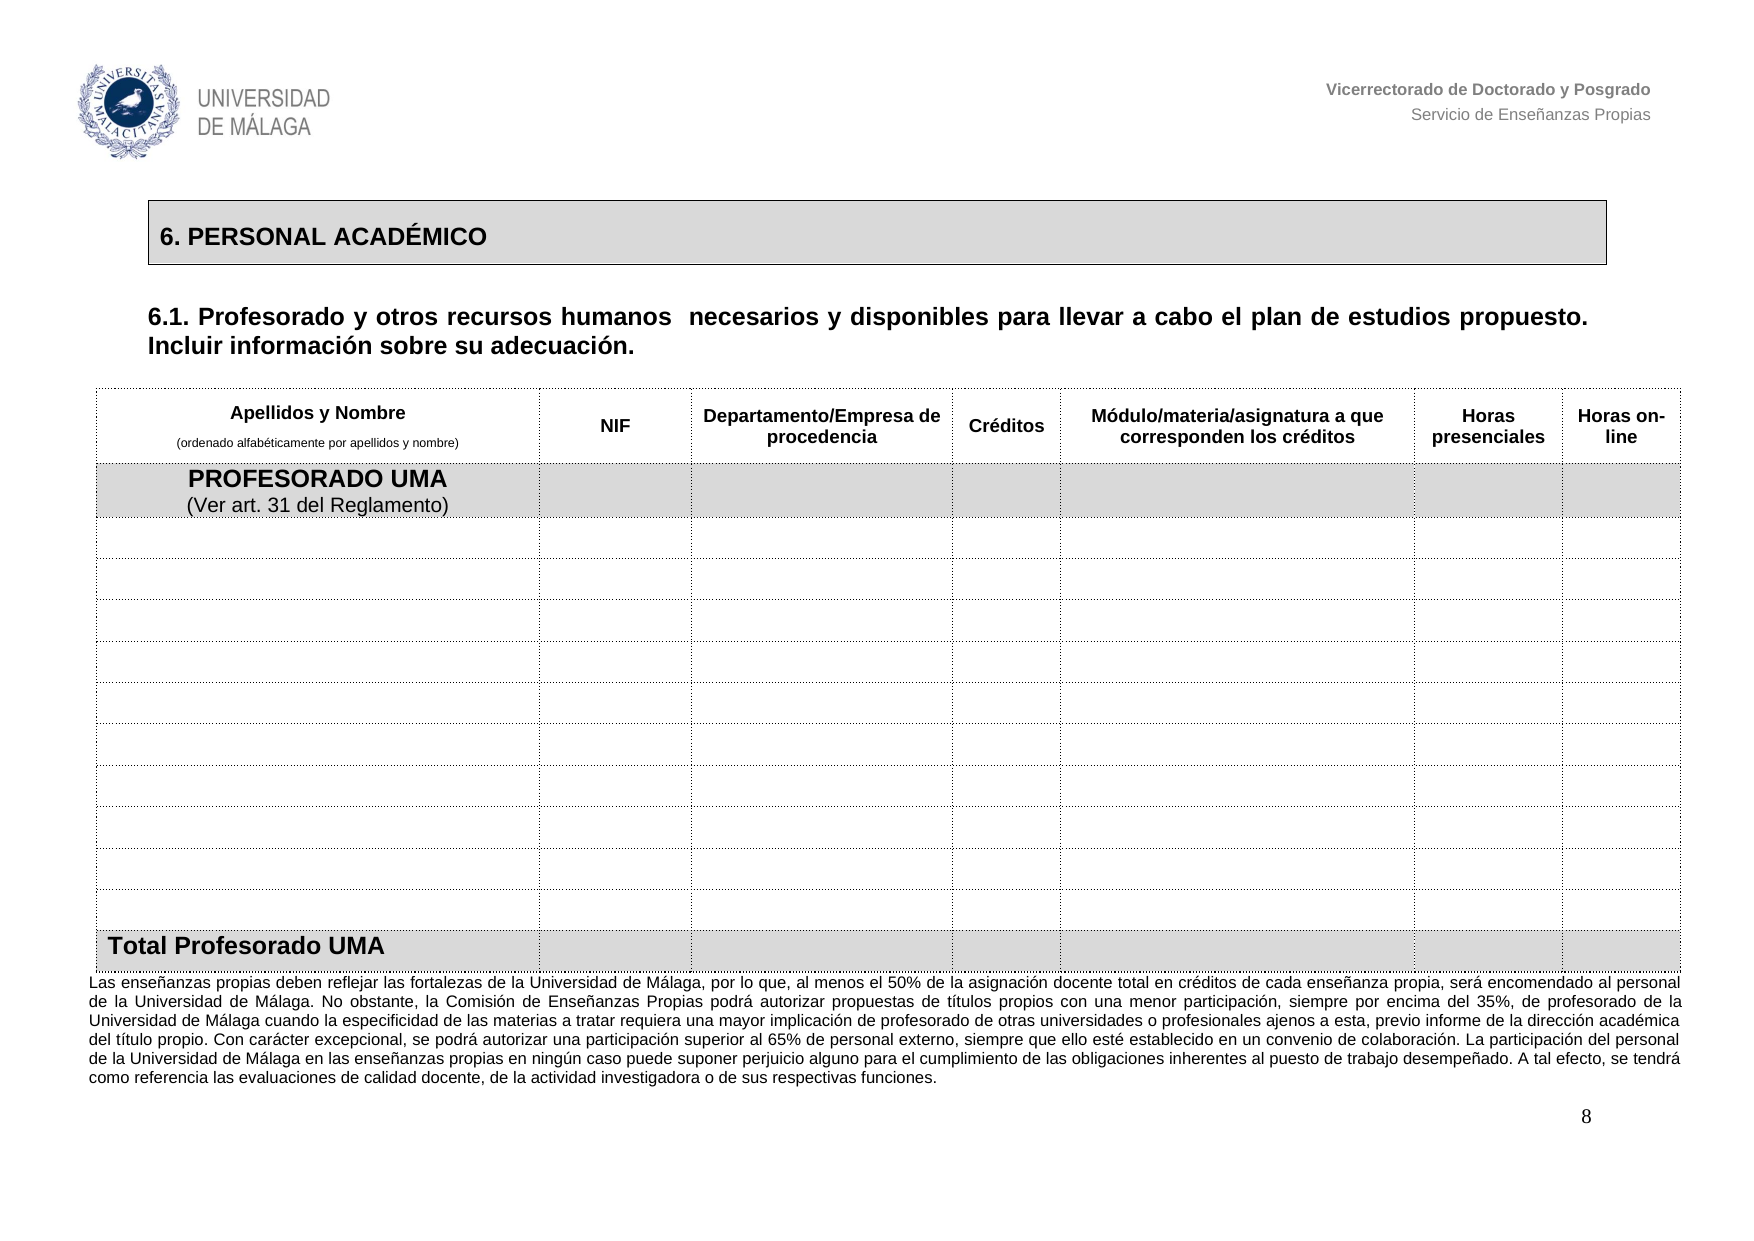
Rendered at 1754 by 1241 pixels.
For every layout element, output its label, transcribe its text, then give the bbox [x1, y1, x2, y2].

table_cell [953, 723, 1060, 765]
table_cell [953, 517, 1060, 558]
table_cell [1415, 889, 1562, 930]
table_cell [691, 463, 953, 517]
table_header 6. PERSONAL ACADÉMICO [149, 201, 1606, 263]
table_cell [1060, 682, 1414, 723]
table_header Módulo/materia/asignatura a que corresponden los créditos [1060, 388, 1414, 463]
table_cell [691, 517, 953, 558]
table_cell [1562, 930, 1680, 971]
table_cell [1060, 806, 1414, 847]
table_cell [539, 641, 691, 682]
table_cell [1060, 517, 1414, 558]
table_cell [539, 765, 691, 806]
table_cell [96, 641, 539, 682]
table_cell [96, 599, 539, 641]
table_cell [96, 558, 539, 599]
table_cell [539, 930, 691, 971]
table_cell [1060, 463, 1414, 517]
table_cell [1060, 558, 1414, 599]
table_cell Total Profesorado UMA [96, 930, 539, 971]
table_cell [1415, 930, 1562, 971]
table_cell [1562, 463, 1680, 517]
table_cell [691, 848, 953, 889]
table_cell [539, 806, 691, 847]
table_cell [953, 641, 1060, 682]
table_header Departamento/Empresa de procedencia [691, 388, 953, 463]
table_cell [953, 930, 1060, 971]
table_cell [539, 517, 691, 558]
table_cell [1415, 599, 1562, 641]
table_cell [1415, 517, 1562, 558]
table_cell [1060, 765, 1414, 806]
table_cell [953, 848, 1060, 889]
table_cell [691, 599, 953, 641]
table_cell [539, 599, 691, 641]
table_cell [1562, 765, 1680, 806]
table_cell [953, 682, 1060, 723]
table_cell [1060, 641, 1414, 682]
table_cell [539, 682, 691, 723]
table_cell [691, 558, 953, 599]
table_cell [953, 889, 1060, 930]
table_header Créditos [953, 388, 1060, 463]
table_cell [1060, 930, 1414, 971]
table_cell [1562, 517, 1680, 558]
table_cell [1415, 463, 1562, 517]
table_cell [539, 463, 691, 517]
table_cell [96, 848, 539, 889]
table_header Horas presenciales [1415, 388, 1562, 463]
table_cell [1060, 848, 1414, 889]
table_cell [1060, 889, 1414, 930]
table_cell [1562, 599, 1680, 641]
table_cell [691, 723, 953, 765]
table_cell [953, 765, 1060, 806]
table_cell [691, 765, 953, 806]
table_cell [1060, 599, 1414, 641]
table_cell [1415, 765, 1562, 806]
table_cell [1415, 641, 1562, 682]
table_cell [96, 765, 539, 806]
table_header NIF [539, 388, 691, 463]
text Las enseñanzas propias deben reflejar las fortalezas de la Universidad de Málaga, por lo que, al menos el 50% de la asignación docente total en créditos de cada enseñanza propia, será encomendado al personal de la Universidad de Málaga. No obstante, la Comisión de Enseñanzas Propias podrá autorizar propuestas de títulos propios con una menor participación, siempre por encima del 35%, de profesorado de la Universidad de Málaga cuando la especificidad de las materias a tratar requiera una mayor implicación de profesorado de otras universidades o profesionales ajenos a esta, previo informe de la dirección académica del título propio. Con carácter excepcional, se podrá autorizar una participación superior al 65% de personal externo, siempre que ello esté establecido en un convenio de colaboración. La participación del personal de la Universidad de Málaga en las enseñanzas propias en ningún caso puede suponer perjuicio alguno para el cumplimiento de las obligaciones inherentes al puesto de trabajo desempeñado. A tal efecto, se tendrá como referencia las evaluaciones de calidad docente, de la actividad investigadora o de sus respectivas funciones. [89, 972, 1683, 1087]
table_cell [96, 517, 539, 558]
table_cell [1562, 641, 1680, 682]
table_cell [96, 682, 539, 723]
table_cell [1562, 848, 1680, 889]
table_cell [691, 806, 953, 847]
table_cell [539, 558, 691, 599]
table_cell [691, 889, 953, 930]
table_cell [539, 889, 691, 930]
table_header Horas on-line [1562, 388, 1680, 463]
table_cell [96, 723, 539, 765]
table_cell [1562, 723, 1680, 765]
table_cell [96, 889, 539, 930]
table_cell [1415, 848, 1562, 889]
table_cell [539, 723, 691, 765]
table_cell [1562, 558, 1680, 599]
table_cell [953, 463, 1060, 517]
text 6.1. Profesorado y otros recursos humanos necesarios y disponibles para llevar a cabo el plan de estudios propuesto. Incluir información sobre su adecuación. [148, 302, 1592, 359]
table_cell [1060, 723, 1414, 765]
table_cell [1562, 889, 1680, 930]
table_cell [96, 806, 539, 847]
table_header Apellidos y Nombre (ordenado alfabéticamente por apellidos y nombre) [96, 388, 539, 463]
table_cell [953, 599, 1060, 641]
picture [72, 56, 336, 168]
table_cell [1415, 682, 1562, 723]
table_cell [953, 558, 1060, 599]
table_cell [1415, 558, 1562, 599]
table_cell [953, 806, 1060, 847]
table_cell [1415, 723, 1562, 765]
table_cell [691, 641, 953, 682]
table_cell [691, 682, 953, 723]
table_cell PROFESORADO UMA (Ver art. 31 del Reglamento) [96, 463, 539, 517]
table_cell [1562, 682, 1680, 723]
table_cell [691, 930, 953, 971]
table_cell [1415, 806, 1562, 847]
table_cell [1562, 806, 1680, 847]
table_cell [539, 848, 691, 889]
